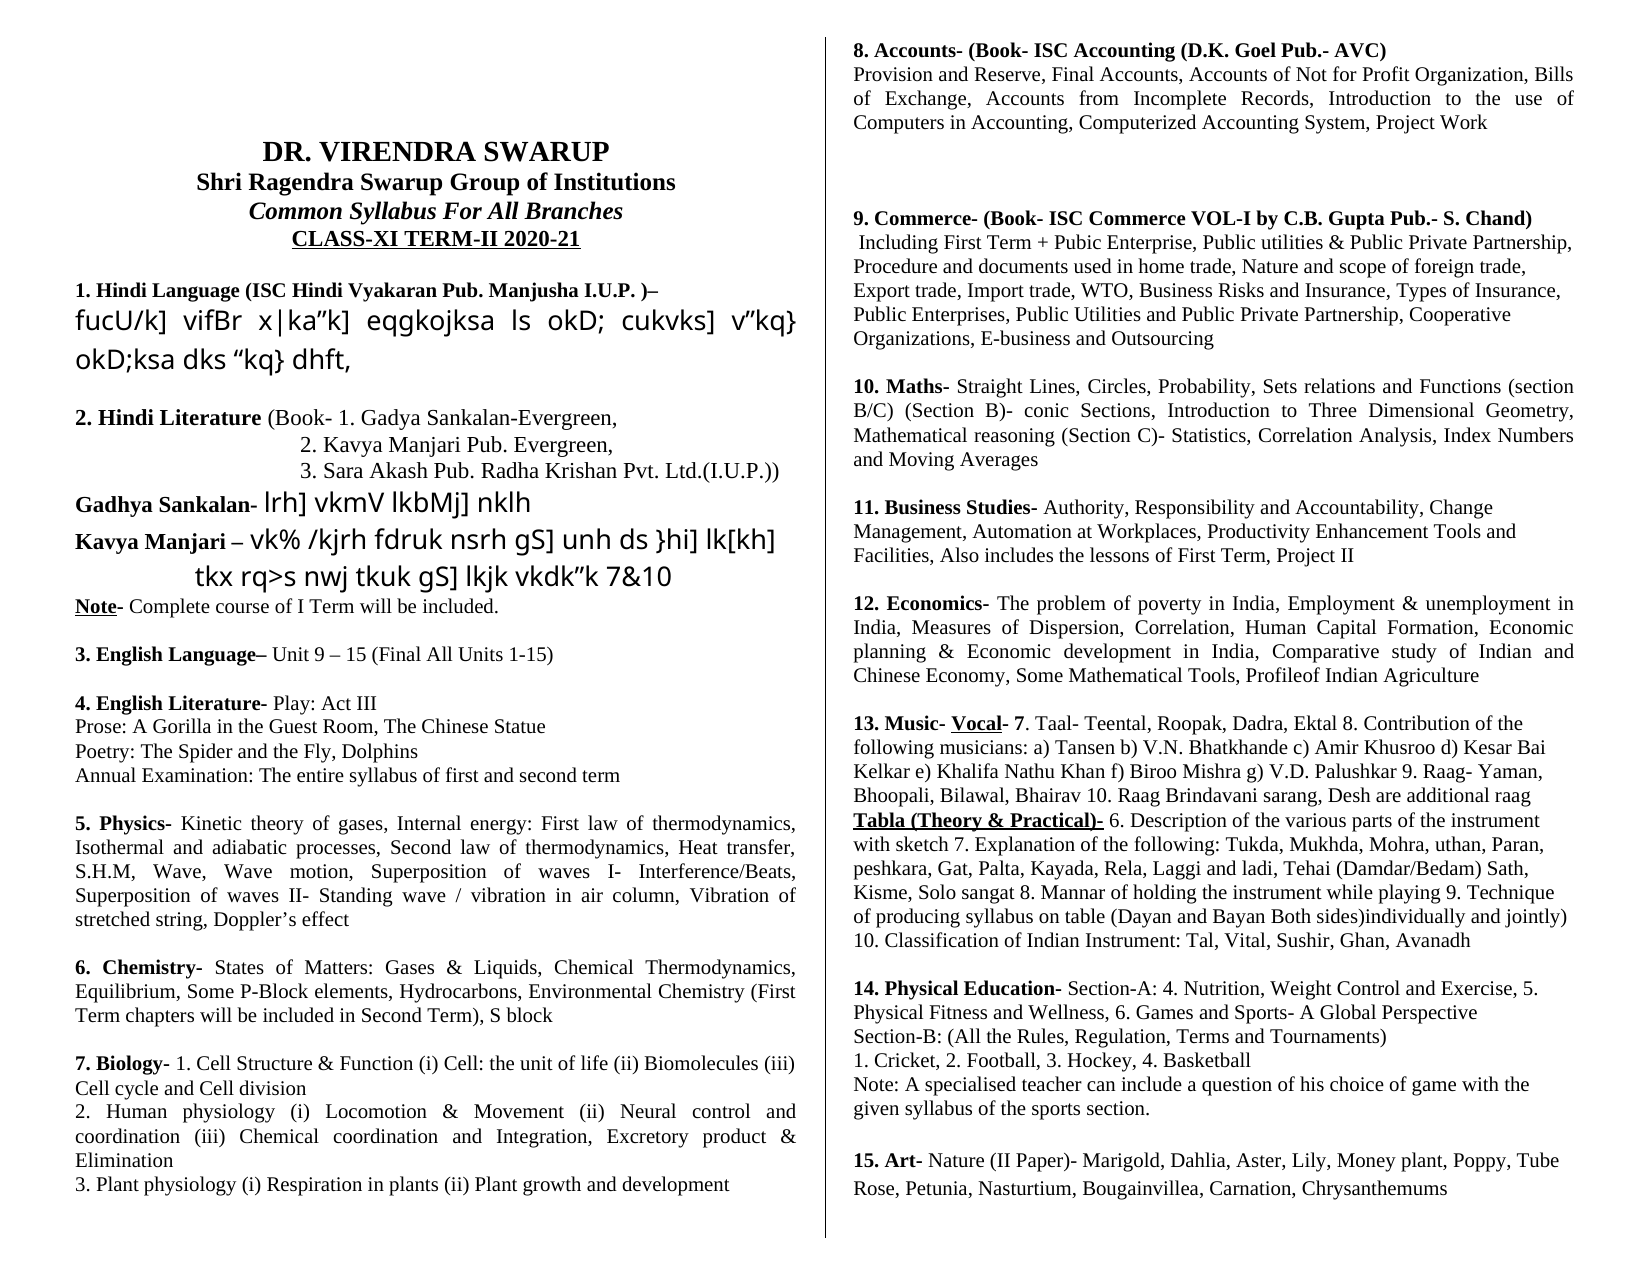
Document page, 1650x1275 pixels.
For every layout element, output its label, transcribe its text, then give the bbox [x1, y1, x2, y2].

text 14. Physical Education- Section-A: 4. Nutrition, Weight Control and Exercise, 5. Physical Fitness and Wellness, 6. Games and Sports- A Global Perspective [853, 976, 1575, 1024]
text 2. Hindi Literature (Book- 1. Gadya Sankalan-Evergreen, [75, 404, 797, 431]
text Note- Complete course of I Term will be included. [75, 594, 797, 618]
text Gadhya Sankalan- lrh] vkmV lkbMj] nklh [75, 483, 797, 520]
text CLASS-XI TERM-II 2020-21 [75, 225, 797, 251]
text 3. English Language– Unit 9 – 15 (Final All Units 1-15) [75, 642, 797, 666]
text 13. Music- Vocal- 7. Taal- Teental, Roopak, Dadra, Ektal 8. Contribution of the following musicians: a) Tansen b) V.N. Bhatkhande c) Amir Khusroo d) Kesar Bai Kelkar e) Khalifa Nathu Khan f) Biroo Mishra g) V.D. Palushkar 9. Raag- Yaman, Bhoopali, Bilawal, Bhairav 10. Raag Brindavani sarang, Desh are additional raag [853, 711, 1575, 807]
text 4. English Literature- Play: Act III [75, 690, 797, 714]
text Tabla (Theory & Practical)- 6. Description of the various parts of the instrument with sketch 7. Explanation of the following: Tukda, Mukhda, Mohra, uthan, Paran, peshkara, Gat, Palta, Kayada, Rela, Laggi and ladi, Tehai (Damdar/Bedam) Sath, Kisme, Solo sangat 8. Mannar of holding the instrument while playing 9. Technique of producing syllabus on table (Dayan and Bayan Both sides)individually and jointly) 10. Classification of Indian Instrument: Tal, Vital, Sushir, Ghan, Avanadh [853, 807, 1575, 952]
text Prose: A Gorilla in the Guest Room, The Chinese Statue [75, 714, 797, 738]
text Provision and Reserve, Final Accounts, Accounts of Not for Profit Organization, Bills of Exchange, Accounts from Incomplete Records, Introduction to the use of Computers in Accounting, Computerized Accounting System, Project Work [853, 62, 1575, 134]
text 15. Art- Nature (II Paper)- Marigold, Dahlia, Aster, Lily, Money plant, Poppy, Tube Rose, Petunia, Nasturtium, Bougainvillea, Carnation, Chrysanthemums [853, 1148, 1575, 1199]
text 3. Plant physiology (i) Respiration in plants (ii) Plant growth and development [75, 1172, 797, 1196]
text tkx rq>s nwj tkuk gS] lkjk vkdk”k 7&10 [75, 557, 797, 594]
text 12. Economics- The problem of poverty in India, Employment & unemployment in India, Measures of Dispersion, Correlation, Human Capital Formation, Economic planning & Economic development in India, Comparative study of Indian and Chinese Economy, Some Mathematical Tools, Profileof Indian Agriculture [853, 591, 1575, 687]
text 3. Sara Akash Pub. Radha Krishan Pvt. Ltd.(I.U.P.)) [225, 457, 797, 483]
text Note: A specialised teacher can include a question of his choice of game with the given syllabus of the sports section. [853, 1072, 1575, 1120]
text DR. VIRENDRA SWARUP [75, 134, 797, 167]
text 2. Human physiology (i) Locomotion & Movement (ii) Neural control and coordination (iii) Chemical coordination and Integration, Excretory product & Elimination [75, 1099, 797, 1172]
text 5. Physics- Kinetic theory of gases, Internal energy: First law of thermodynamics, Isothermal and adiabatic processes, Second law of thermodynamics, Heat transfer, S.H.M, Wave, Wave motion, Superposition of waves I- Interference/Beats, Superposition of waves II- Standing wave / vibration in air column, Vibration of stretched string, Doppler’s effect [75, 811, 797, 931]
text 8. Accounts- (Book- ISC Accounting (D.K. Goel Pub.- AVC) [853, 37, 1575, 62]
text 11. Business Studies- Authority, Responsibility and Accountability, Change Management, Automation at Workplaces, Productivity Enhancement Tools and Facilities, Also includes the lessons of First Term, Project II [853, 495, 1575, 567]
text Annual Examination: The entire syllabus of first and second term [75, 763, 797, 787]
text Common Syllabus For All Branches [75, 196, 797, 225]
text Including First Term + Pubic Enterprise, Public utilities & Public Private Partnership, Procedure and documents used in home trade, Nature and scope of foreign trade, Export trade, Import trade, WTO, Business Risks and Insurance, Types of Insurance, Public Enterprises, Public Utilities and Public Private Partnership, Cooperative Organizations, E-business and Outsourcing [853, 230, 1575, 350]
text 9. Commerce- (Book- ISC Commerce VOL-I by C.B. Gupta Pub.- S. Chand) [853, 206, 1575, 230]
text 2. Kavya Manjari Pub. Evergreen, [75, 431, 797, 457]
text fucU/k] vifBr x|ka”k] eqgkojksa ls okD; cukvks] v”kq} okD;ksa dks “kq} dhft, [75, 302, 797, 378]
text 10. Maths- Straight Lines, Circles, Probability, Sets relations and Functions (section B/C) (Section B)- conic Sections, Introduction to Three Dimensional Geometry, Mathematical reasoning (Section C)- Statistics, Correlation Analysis, Index Numbers and Moving Averages [853, 374, 1575, 471]
text Kavya Manjari – vk% /kjrh fdruk nsrh gS] unh ds }hi] lk[kh] [75, 520, 797, 557]
text 1. Cricket, 2. Football, 3. Hockey, 4. Basketball [853, 1048, 1575, 1072]
text 6. Chemistry- States of Matters: Gases & Liquids, Chemical Thermodynamics, Equilibrium, Some P-Block elements, Hydrocarbons, Environmental Chemistry (First Term chapters will be included in Second Term), S block [75, 955, 797, 1027]
text 1. Hindi Language (ISC Hindi Vyakaran Pub. Manjusha I.U.P. )– [75, 277, 797, 302]
text Poetry: The Spider and the Fly, Dolphins [75, 738, 797, 763]
text 7. Biology- 1. Cell Structure & Function (i) Cell: the unit of life (ii) Biomolecules (iii) Cell cycle and Cell division [75, 1051, 797, 1099]
text Section-B: (All the Rules, Regulation, Terms and Tournaments) [853, 1024, 1575, 1048]
text Shri Ragendra Swarup Group of Institutions [75, 167, 797, 196]
